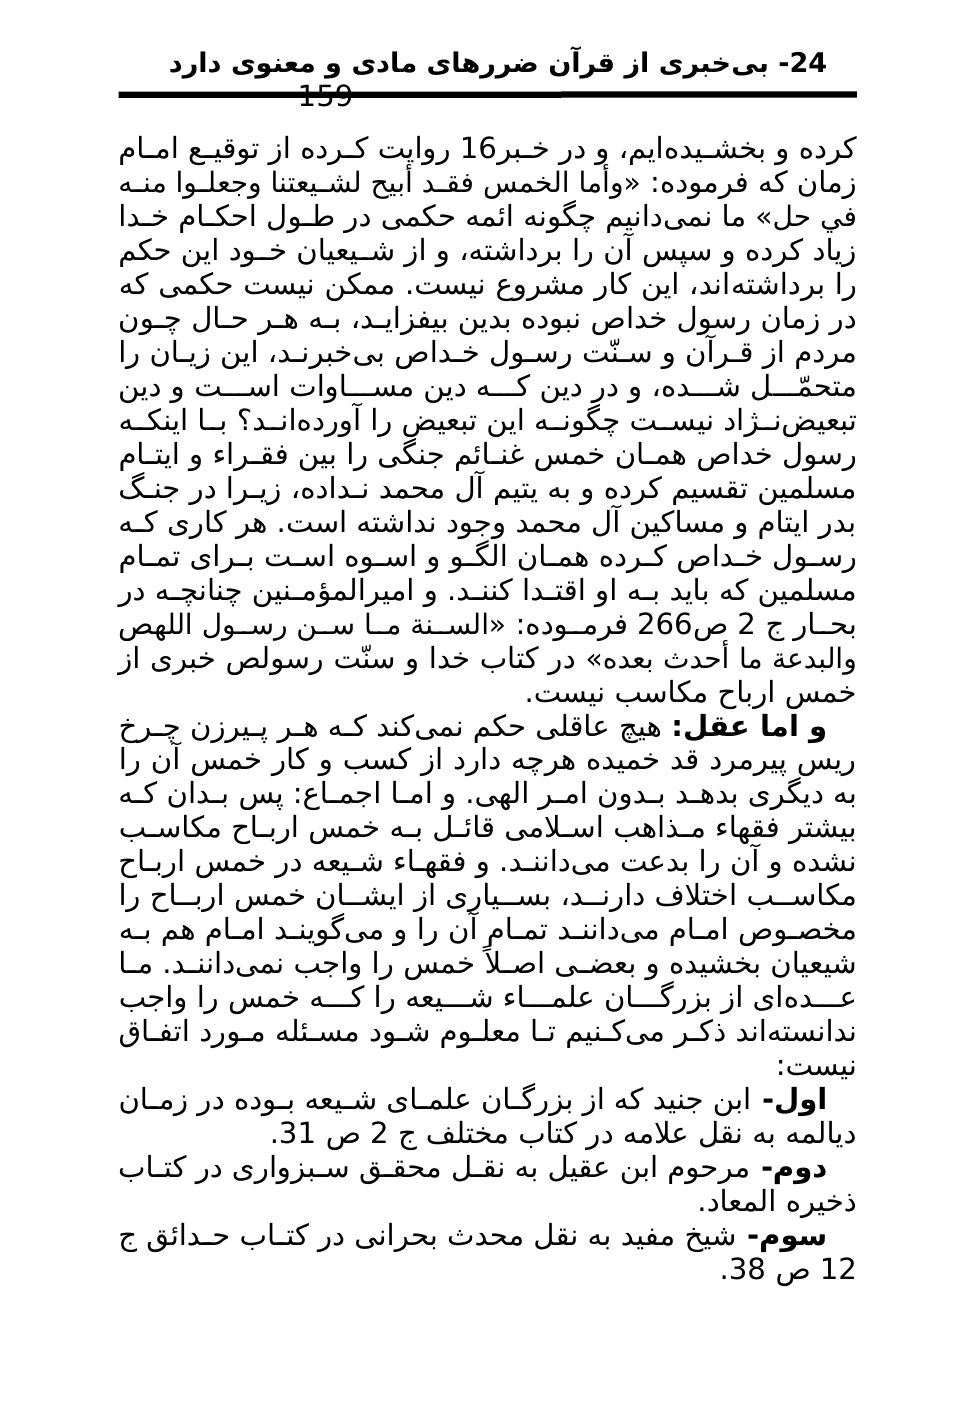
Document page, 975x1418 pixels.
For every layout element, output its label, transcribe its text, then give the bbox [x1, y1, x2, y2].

text سوم- شیخ مفید به نقل محدث بحرانی در کتاب حدائق ج 12 ص 38. [118, 1218, 857, 1286]
text اول- ابن جنید که از بزرگان علمای شیعه بوده در زمان دیالمه به نقل علامه در کتاب مختلف ج 2 ص 31. [118, 1082, 857, 1150]
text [118, 132, 857, 709]
text دوم- مرحوم ابن عقیل به نقل محقق سبزواری در کتاب ذخیره المعاد. [118, 1150, 857, 1218]
text و اما عقل: هیچ عاقلی حکم نمی‌کند که هر پیرزن چرخ ریس پیرمرد قد خمیده هرچه دارد از کسب و کار خمس آن را به دیگری بدهد بدون امر الهی. و اما اجماع: پس بدان که بیشتر فقهاء مذاهب اسلامی قائل به خمس ارباح مکاسب نشده و آن را بدعت می‌دانند. و فقهاء شیعه در خمس ارباح مکاسب اختلاف دارند، بسیاری از ایشان خمس ارباح را مخصوص امام می‌دانند تمام آن را و می‌گویند امام هم به شیعیان بخشیده و بعضی اصلاً خمس را واجب نمی‌دانند. ما عده‌ای از بزرگان علماء شیعه را که خمس را واجب ندانسته‌اند ذکر می‌کنیم تا معلوم شود مسئله مورد اتفاق نیست: [118, 709, 857, 1082]
